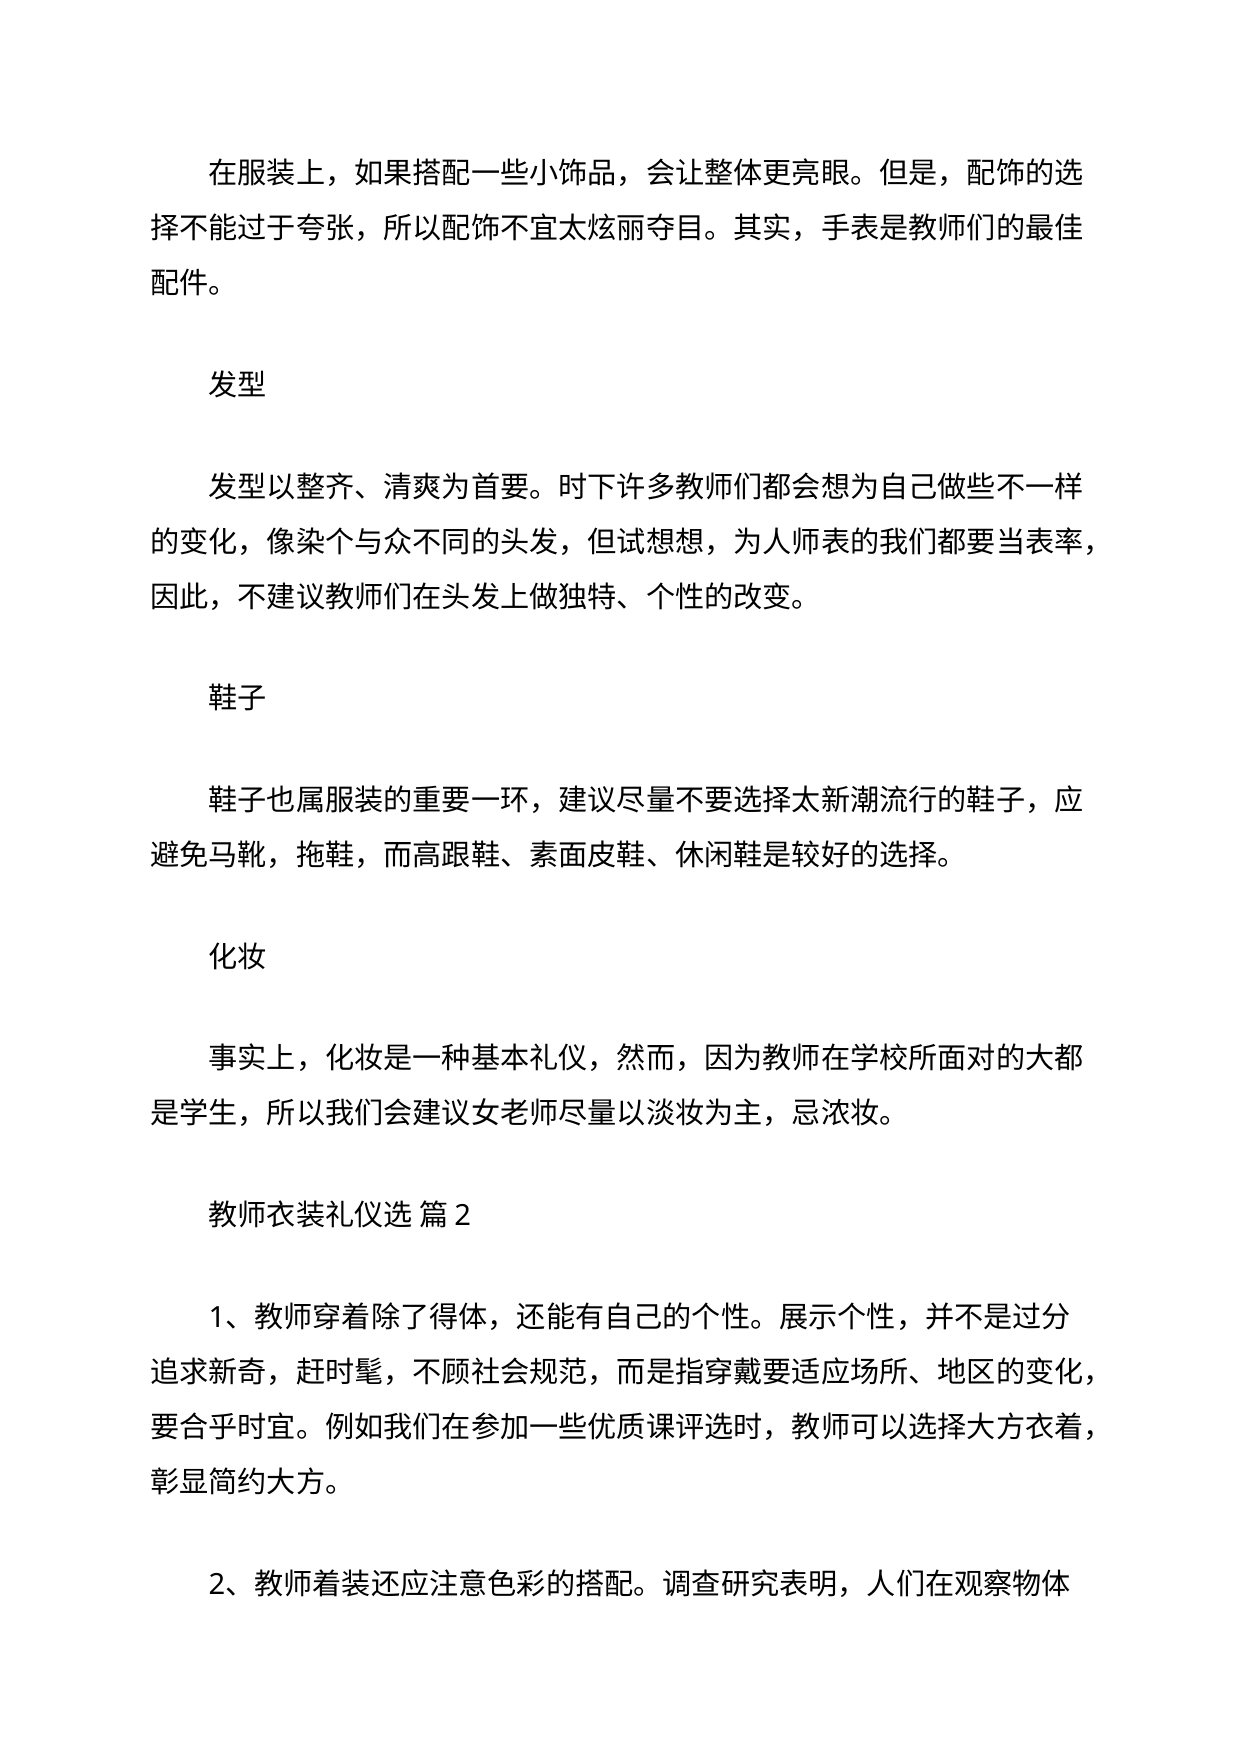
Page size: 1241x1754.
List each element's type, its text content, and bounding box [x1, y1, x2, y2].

text 鞋子 [150, 675, 1090, 717]
text 1、教师穿着除了得体，还能有自己的个性。展示个性，并不是过分追求新奇，赶时髦，不顾社会规范，而是指穿戴要适应场所、地区的变化，要合乎时宜。例如我们在参加一些优质课评选时，教师可以选择大方衣着，彰显简约大方。 [150, 1294, 1090, 1501]
text 发型以整齐、清爽为首要。时下许多教师们都会想为自己做些不一样的变化，像染个与众不同的头发，但试想想，为人师表的我们都要当表率，因此，不建议教师们在头发上做独特、个性的改变。 [150, 463, 1090, 615]
text 事实上，化妆是一种基本礼仪，然而，因为教师在学校所面对的大都是学生，所以我们会建议女老师尽量以淡妆为主，忌浓妆。 [150, 1035, 1090, 1132]
text 教师衣装礼仪选 篇2 [150, 1192, 1090, 1234]
text 化妆 [150, 933, 1090, 976]
text 在服装上，如果搭配一些小饰品，会让整体更亮眼。但是，配饰的选择不能过于夸张，所以配饰不宜太炫丽夺目。其实，手表是教师们的最佳配件。 [150, 150, 1090, 302]
text 鞋子也属服装的重要一环，建议尽量不要选择太新潮流行的鞋子，应避免马靴，拖鞋，而高跟鞋、素面皮鞋、休闲鞋是较好的选择。 [150, 777, 1090, 874]
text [150, 1560, 1090, 1603]
text 发型 [150, 362, 1090, 404]
